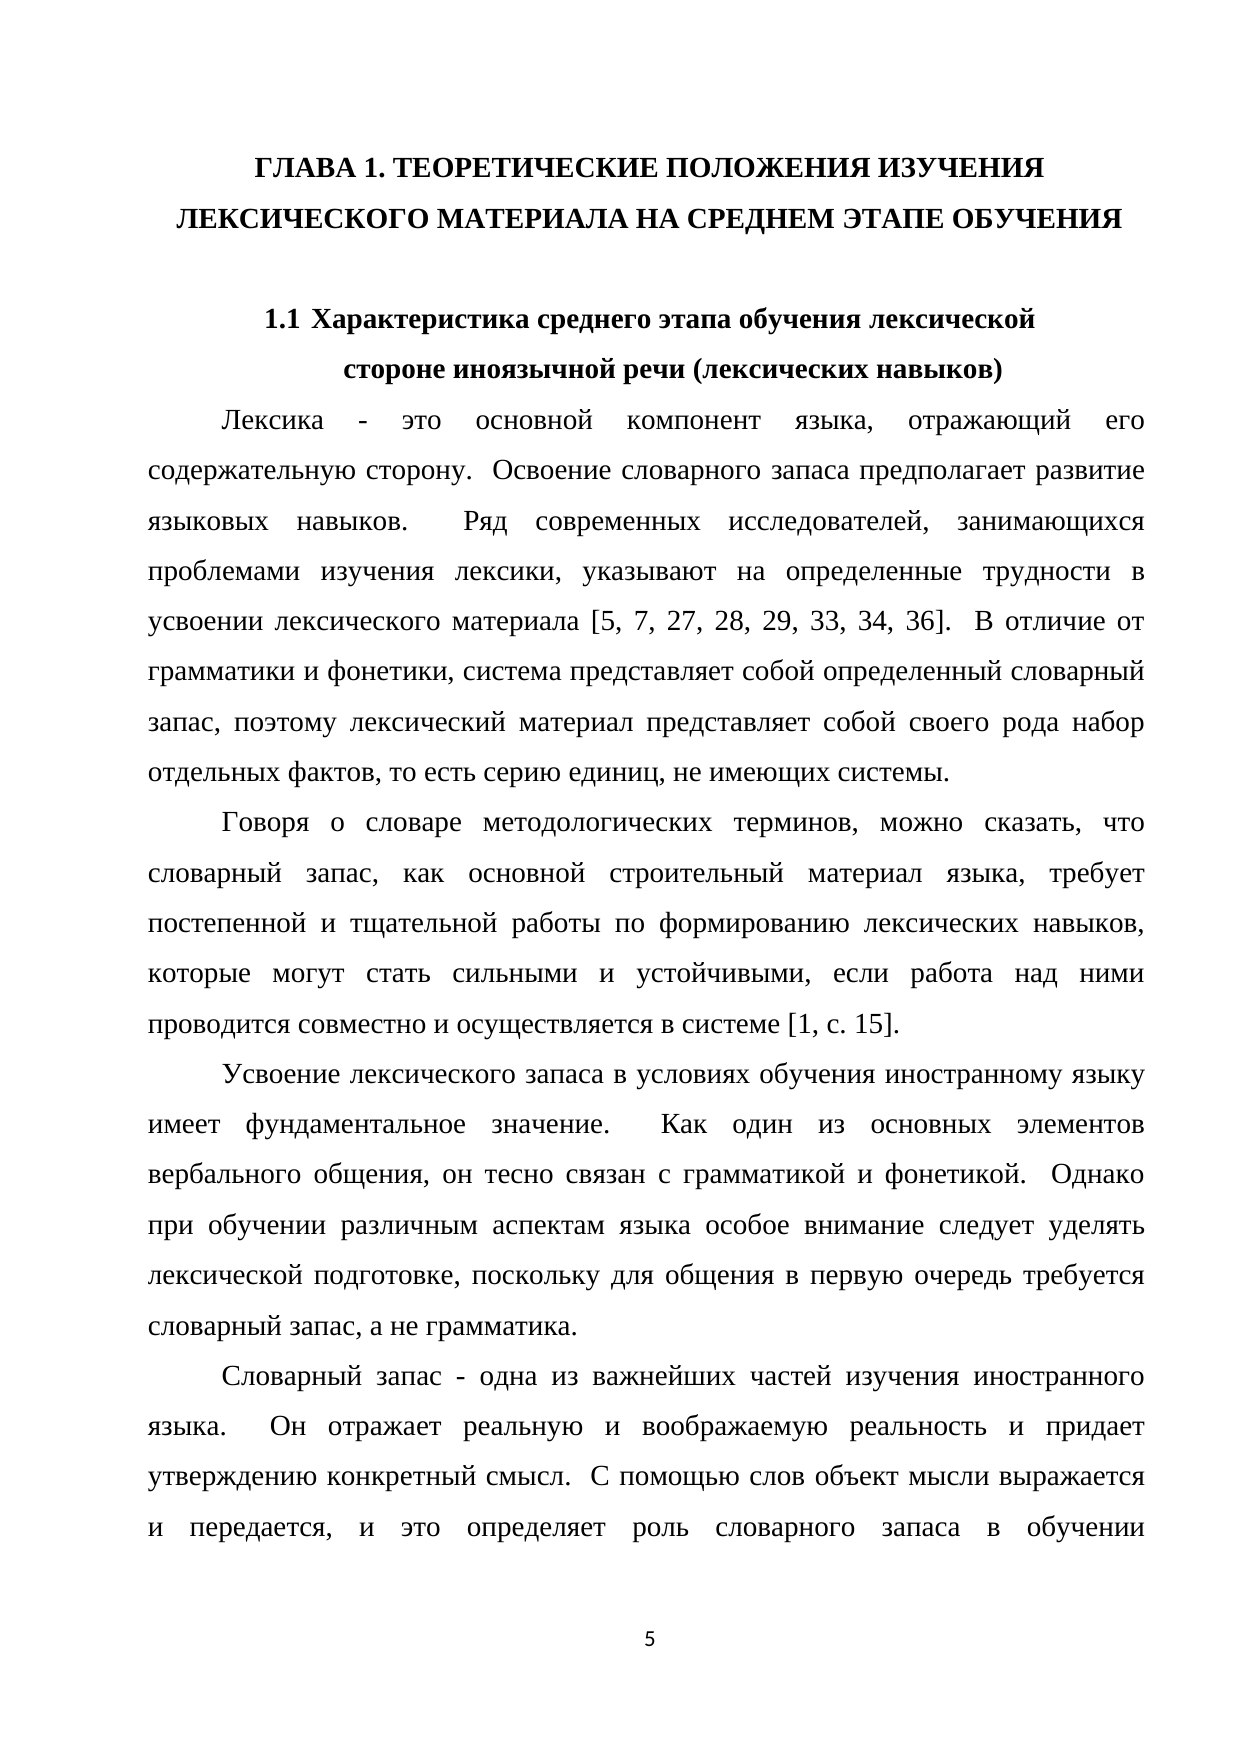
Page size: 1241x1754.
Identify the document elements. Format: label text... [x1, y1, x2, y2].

subtitle Характеристика среднего этапа обучения лексической [148, 301, 1152, 335]
text Говоря о словаре методологических терминов, можно сказать, что словарный запас, как основной строительный материал языка, требует постепенной и тщательной работы по формированию лексических навыков, которые могут стать сильными и устойчивыми, если работа над ними проводится совместно и осуществляется в системе [1, с. 15]. [148, 804, 1146, 1039]
text Лексика - это основной компонент языка, отражающий его содержательную сторону. Освоение словарного запаса предполагает развитие языковых навыков. Ряд современных исследователей, занимающихся проблемами изучения лексики, указывают на определенные трудности в усвоении лексического материала [5, 7, 27, 28, 29, 33, 34, 36]. В отличие от грамматики и фонетики, система представляет собой определенный словарный запас, поэтому лексический материал представляет собой своего рода набор отдельных фактов, то есть серию единиц, не имеющих системы. [148, 402, 1146, 788]
subtitle ГЛАВА 1. ТЕОРЕТИЧЕСКИЕ ПОЛОЖЕНИЯ ИЗУЧЕНИЯ ЛЕКСИЧЕСКОГО МАТЕРИАЛА НА СРЕДНЕМ ЭТАПЕ ОБУЧЕНИЯ [148, 150, 1152, 234]
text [148, 1358, 1146, 1542]
text Усвоение лексического запаса в условиях обучения иностранному языку имеет фундаментальное значение. Как один из основных элементов вербального общения, он тесно связан с грамматикой и фонетикой. Однако при обучении различным аспектам языка особое внимание следует уделять лексической подготовке, поскольку для общения в первую очередь требуется словарный запас, а не грамматика. [148, 1056, 1146, 1341]
subtitle стороне иноязычной речи (лексических навыков) [194, 352, 1152, 385]
